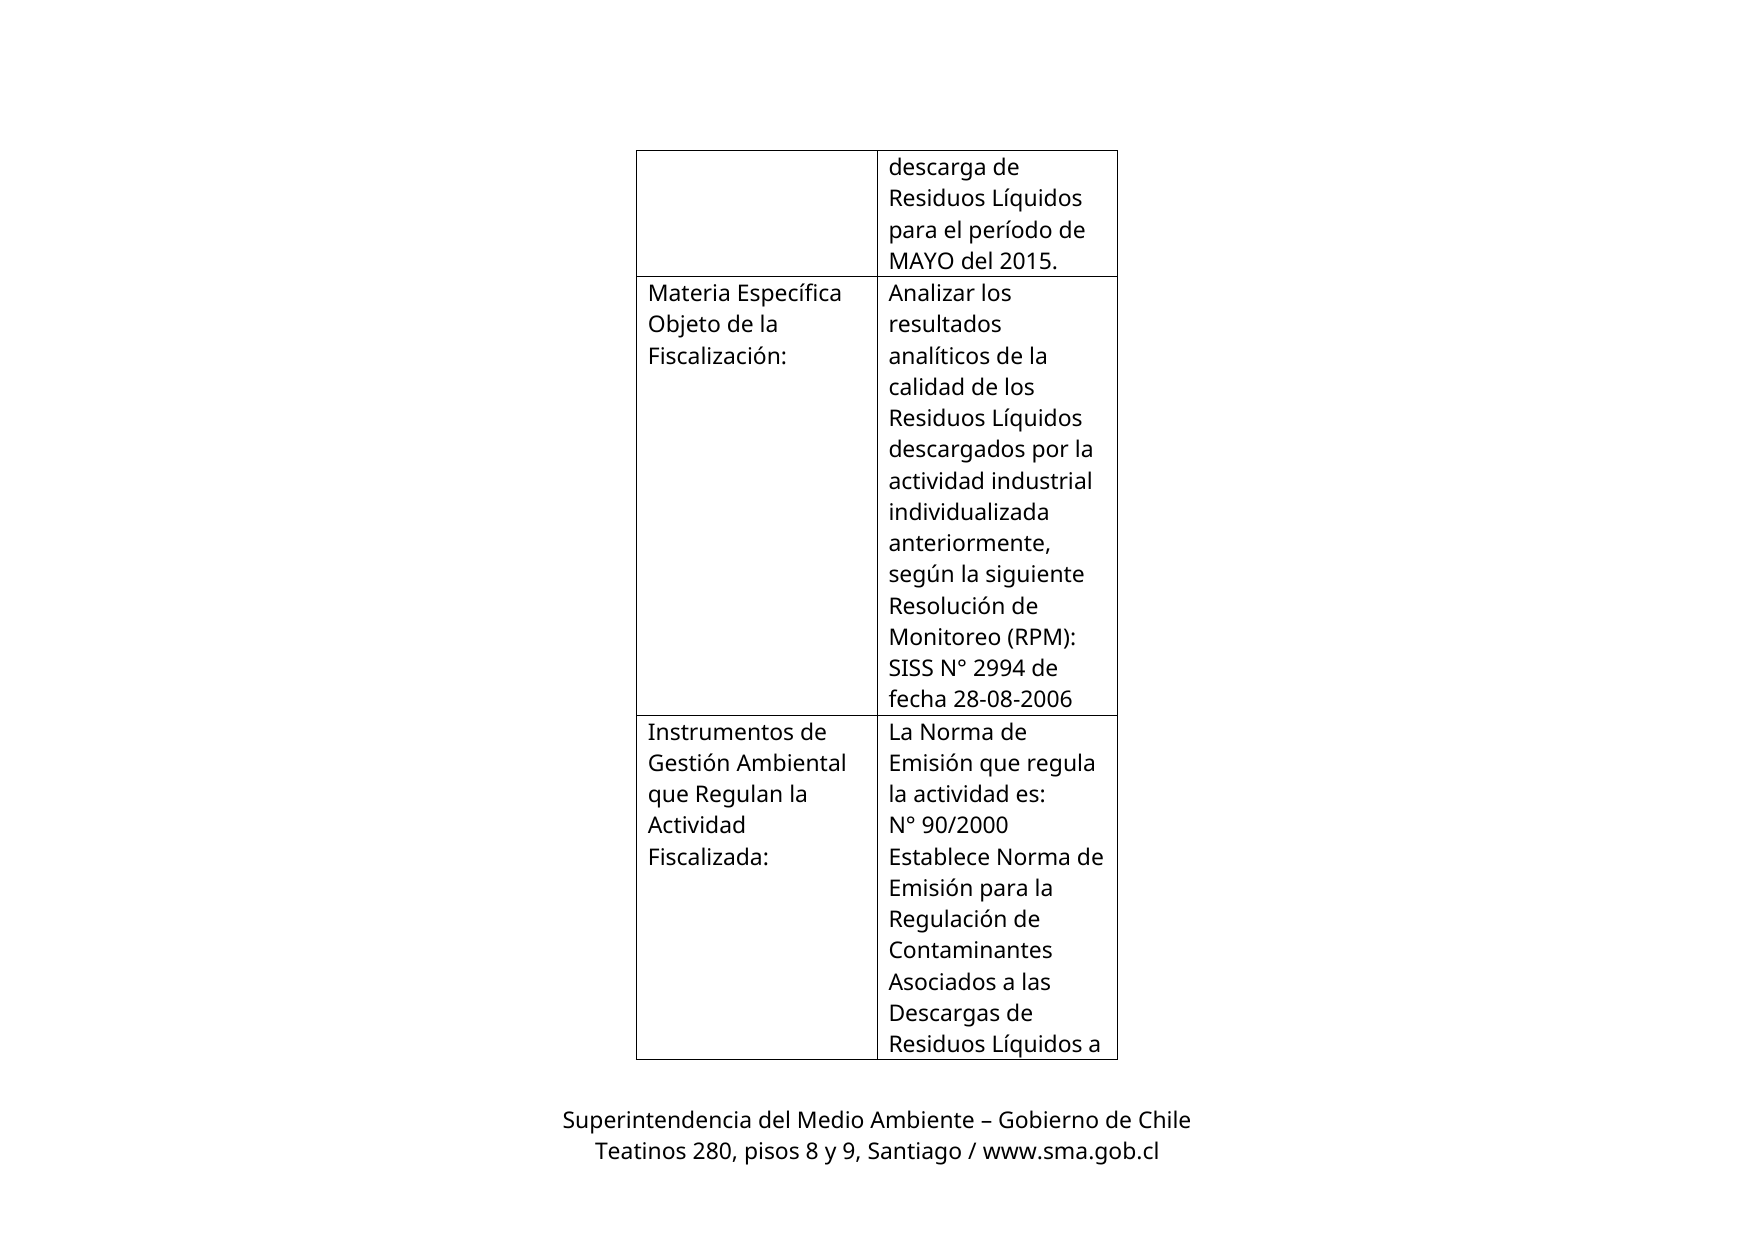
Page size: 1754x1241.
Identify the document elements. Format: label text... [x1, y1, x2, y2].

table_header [637, 151, 877, 276]
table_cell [878, 716, 1117, 1059]
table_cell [637, 716, 877, 1059]
table_cell Analizar los resultados analíticos de la calidad de los Residuos Líquidos descargados por la actividad industrial individualizada anteriormente, según la siguiente Resolución de Monitoreo (RPM): SISS N° 2994 de fecha 28-08-2006 [878, 277, 1117, 714]
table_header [878, 151, 1117, 276]
table_cell Materia Específica Objeto de la Fiscalización: [637, 277, 877, 714]
